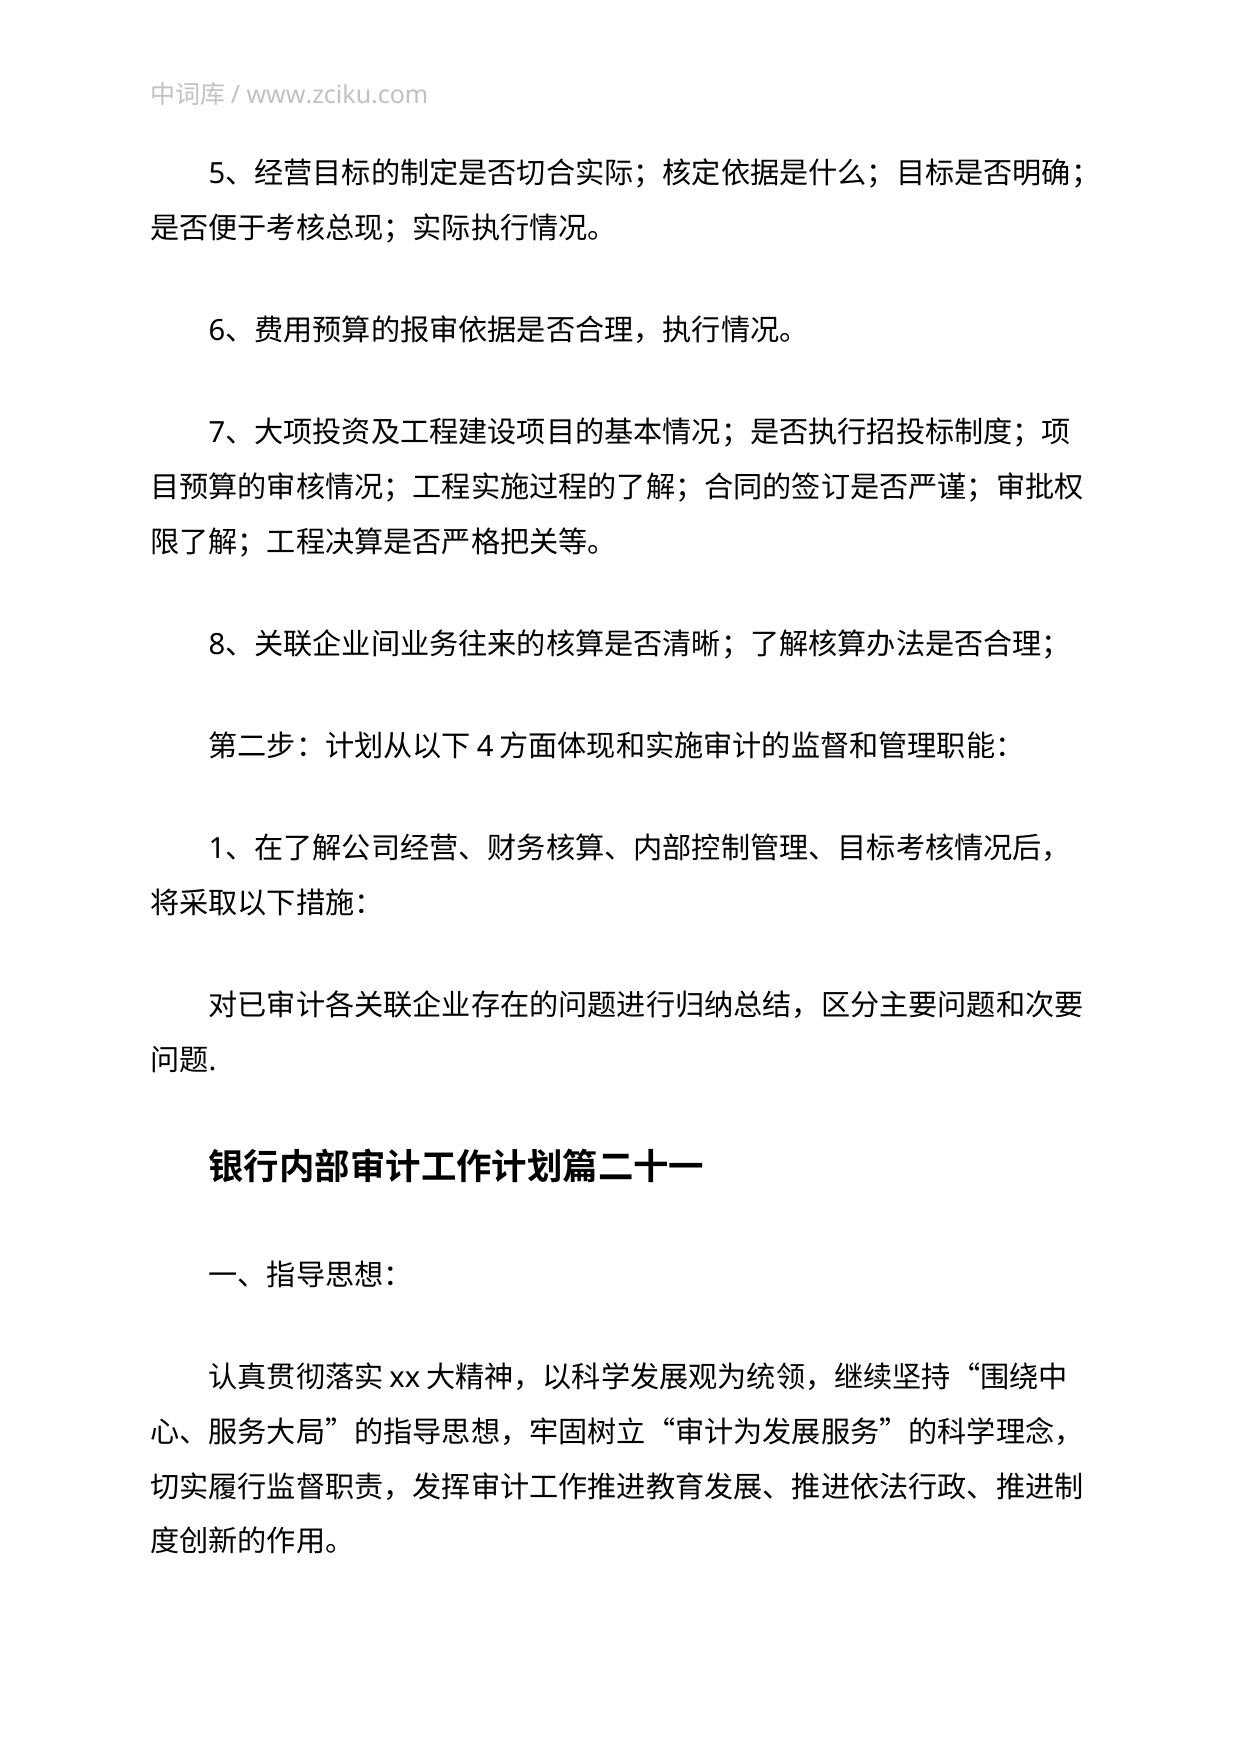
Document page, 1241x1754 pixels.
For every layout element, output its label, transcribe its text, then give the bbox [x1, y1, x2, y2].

text 第二步：计划从以下4方面体现和实施审计的监督和管理职能： [150, 722, 1090, 765]
text 对已审计各关联企业存在的问题进行归纳总结，区分主要问题和次要问题. [150, 981, 1090, 1078]
text 8、关联企业间业务往来的核算是否清晰；了解核算办法是否合理； [150, 620, 1090, 663]
text 一、指导思想： [150, 1251, 1090, 1294]
text 银行内部审计工作计划篇二十一 [150, 1138, 1090, 1189]
text 1、在了解公司经营、财务核算、内部控制管理、目标考核情况后，将采取以下措施： [150, 824, 1090, 922]
text 5、经营目标的制定是否切合实际；核定依据是什么；目标是否明确；是否便于考核总现；实际执行情况。 [150, 150, 1090, 247]
text 6、费用预算的报审依据是否合理，执行情况。 [150, 307, 1090, 349]
text 认真贯彻落实xx大精神，以科学发展观为统领，继续坚持“围绕中心、服务大局”的指导思想，牢固树立“审计为发展服务”的科学理念，切实履行监督职责，发挥审计工作推进教育发展、推进依法行政、推进制度创新的作用。 [150, 1353, 1090, 1560]
text 7、大项投资及工程建设项目的基本情况；是否执行招投标制度；项目预算的审核情况；工程实施过程的了解；合同的签订是否严谨；审批权限了解；工程决算是否严格把关等。 [150, 409, 1090, 561]
